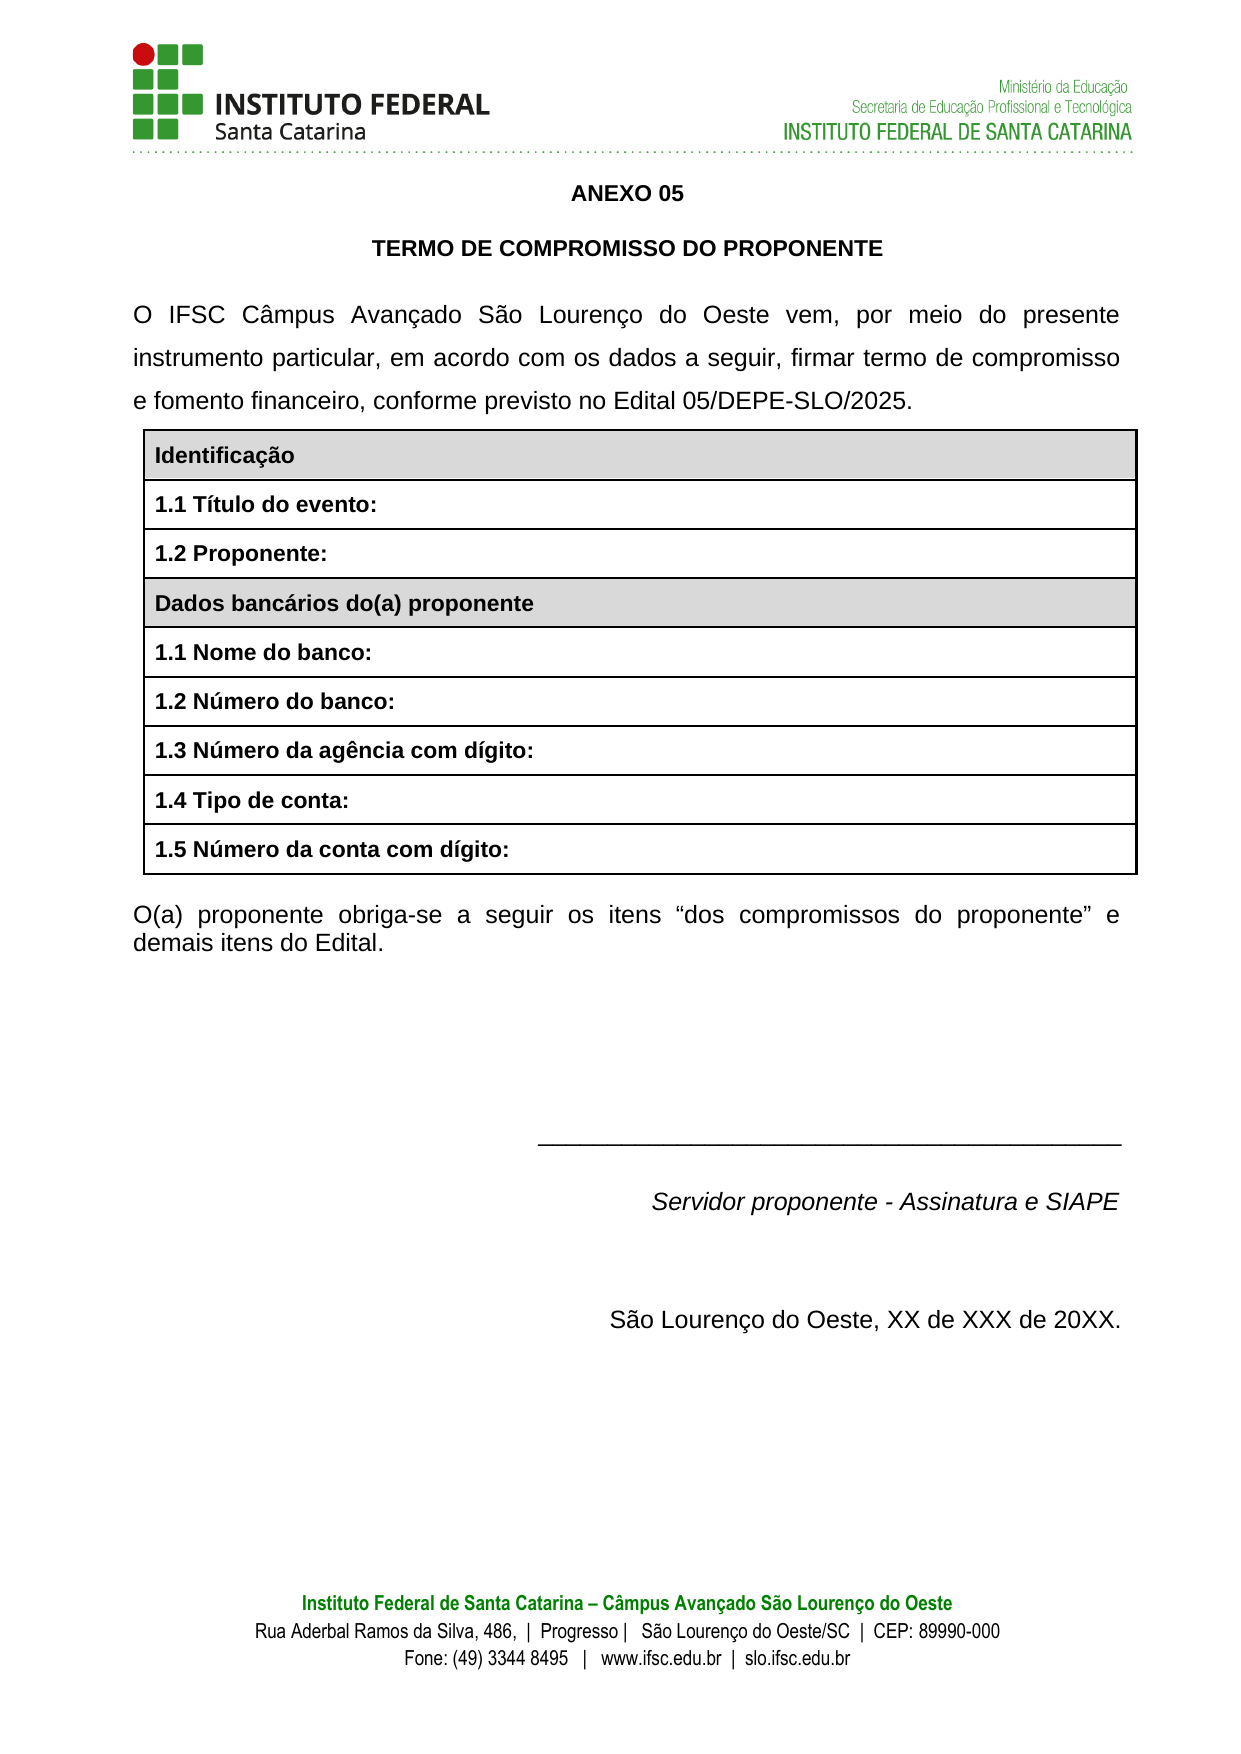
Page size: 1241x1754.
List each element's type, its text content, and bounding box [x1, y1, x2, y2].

text TERMO DE COMPROMISSO DO PROPONENTE [133, 235, 1122, 262]
picture [132, 43, 1137, 153]
table_header Identificação [145, 431, 1135, 478]
subtitle ANEXO 05 [132, 97, 1122, 206]
table_cell 1.2 Proponente: [145, 530, 1135, 577]
table_cell 1.5 Número da conta com dígito: [145, 825, 1135, 873]
text Servidor proponente - Assinatura e SIAPE [133, 1187, 1122, 1215]
text São Lourenço do Oeste, XX de XXX de 20XX. [133, 1305, 1122, 1333]
text O IFSC Câmpus Avançado São Lourenço do Oeste vem, por meio do presente instrumento particular, em acordo com os dados a seguir, firmar termo de compromisso e fomento financeiro, conforme previsto no Edital 05/DEPE-SLO/2025. [133, 300, 1122, 415]
table_cell 1.1 Nome do banco: [145, 628, 1135, 676]
table_cell 1.4 Tipo de conta: [145, 776, 1135, 823]
text O(a) proponente obriga-se a seguir os itens “dos compromissos do proponente” e demais itens do Edital. [133, 900, 1122, 957]
text __________________________________________ [133, 1118, 1122, 1147]
table_cell 1.1 Título do evento: [145, 481, 1135, 528]
table_cell 1.2 Número do banco: [145, 678, 1135, 725]
table_cell Dados bancários do(a) proponente [145, 579, 1135, 626]
table_cell 1.3 Número da agência com dígito: [145, 727, 1135, 774]
